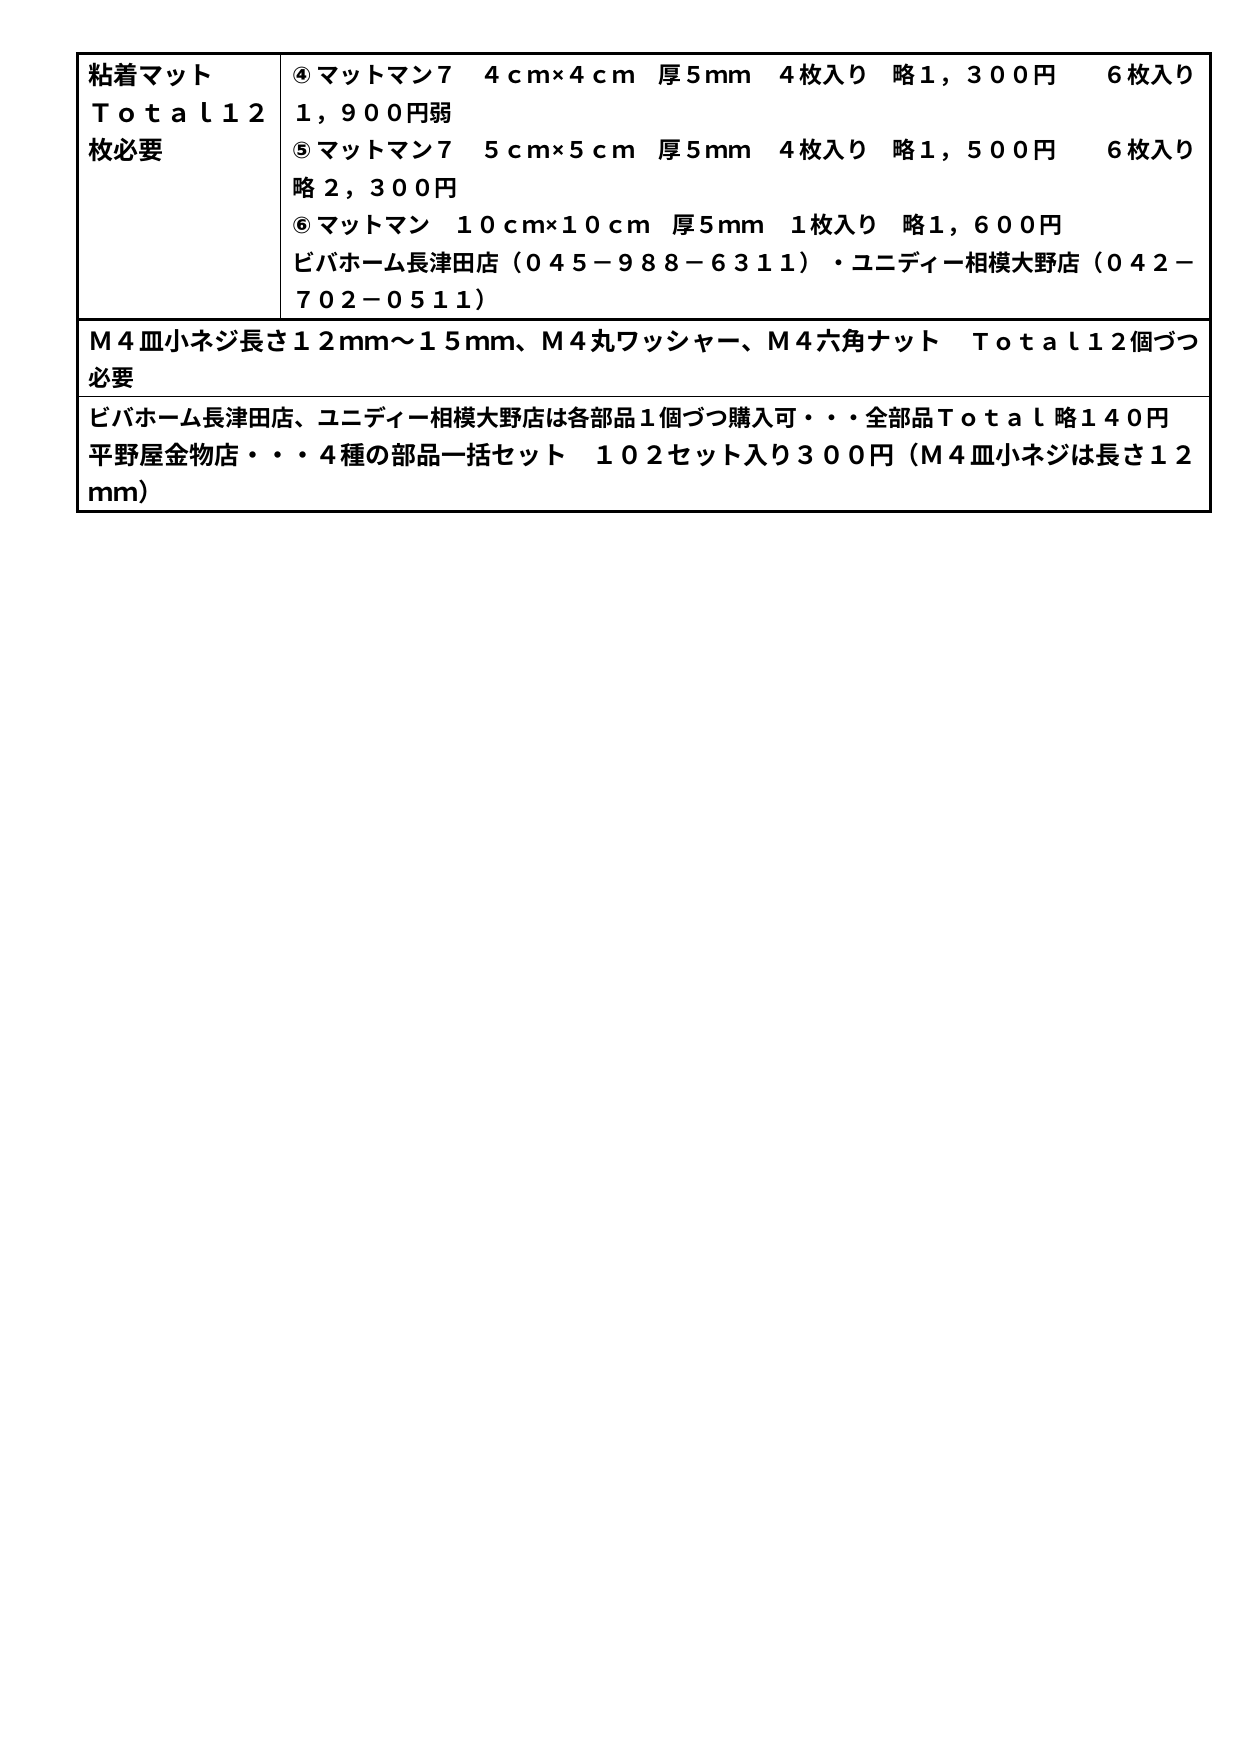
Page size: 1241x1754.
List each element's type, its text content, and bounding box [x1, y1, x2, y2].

table_cell 粘着マット Ｔｏｔａｌ１２枚必要 [79, 55, 280, 318]
table_cell ビバホーム長津田店、ユニディー相模大野店は各部品１個づつ購入可・・・全部品Ｔｏｔａｌ 略１４０円 [79, 397, 1209, 435]
table_cell 平野屋金物店・・・４種の部品一括セット １０２セット入り３００円（Ｍ４皿小ネジは長さ１２ｍｍ） [79, 435, 1209, 510]
table_cell ④マットマン７ ４ｃｍ×４ｃｍ 厚５ｍｍ ４枚入り 略１，３００円 ６枚入り １，９００円弱 ⑤マットマン７ ５ｃｍ×５ｃｍ 厚５ｍｍ ４枚入り 略１，５００円 ６枚入り 略 ２，３００円 ⑥マットマン １０ｃｍ×１０ｃｍ 厚５ｍｍ １枚入り 略１，６００円 ビバホーム長津田店（０４５－９８８－６３１１） ・ユニディー相模大野店（０４２－７０２－０５１１） [281, 55, 1209, 318]
table_cell Ｍ４皿小ネジ長さ１２ｍｍ～１５ｍｍ、Ｍ４丸ワッシャー、Ｍ４六角ナット Ｔｏｔａｌ１２個づつ必要 [79, 321, 1209, 396]
